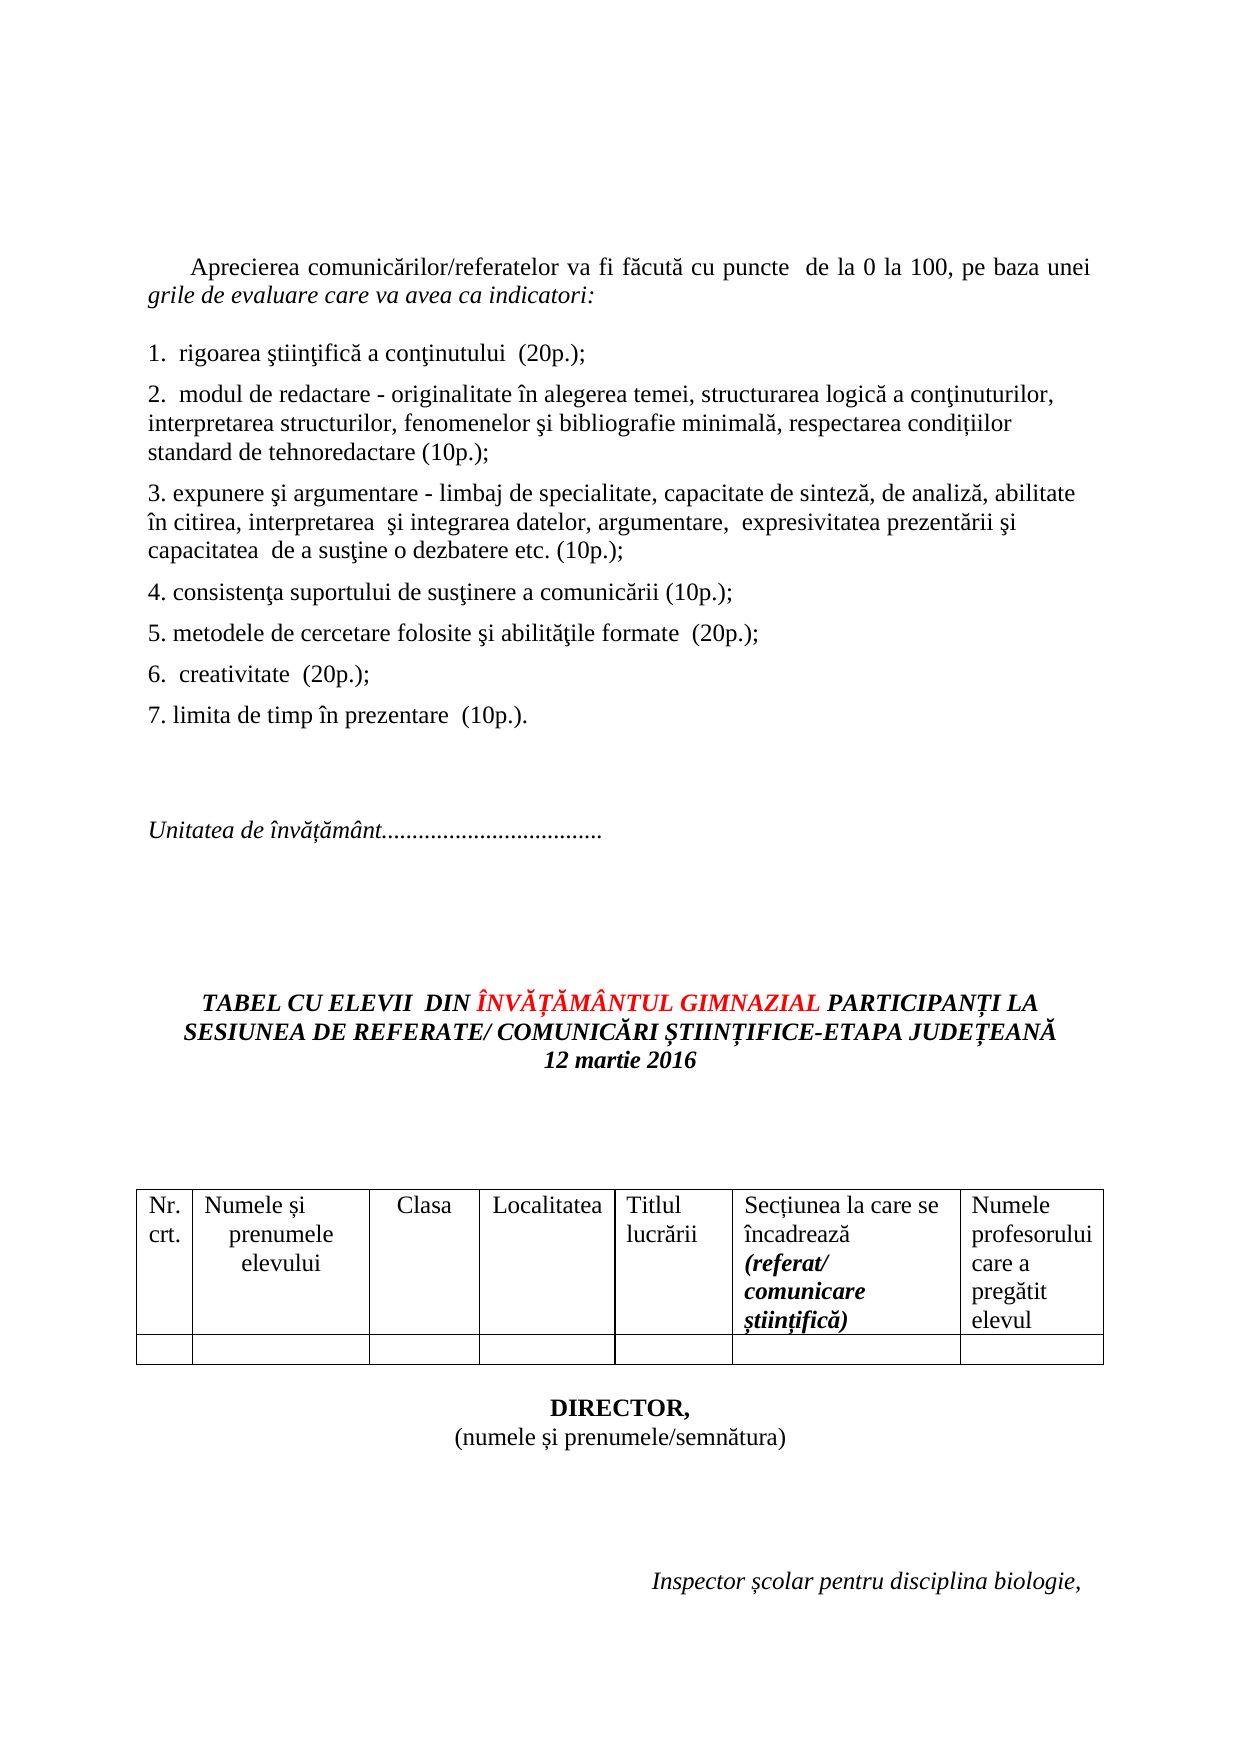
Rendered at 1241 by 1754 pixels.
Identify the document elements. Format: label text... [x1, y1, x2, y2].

text 3. expunere şi argumentare - limbaj de specialitate, capacitate de sinteză, de analiză, abilitate în citirea, interpretarea şi integrarea datelor, argumentare, expresivitatea prezentării şi capacitatea de a susţine o dezbatere etc. (10p.); [148, 478, 1093, 564]
text 7. limita de timp în prezentare (10p.). [148, 700, 1093, 729]
table_header Localitatea [480, 1190, 614, 1334]
text 12 martie 2016 [148, 1045, 1093, 1074]
text Unitatea de învățământ.................................... [148, 815, 1093, 844]
text 6. creativitate (20p.); [148, 659, 1093, 688]
table_header Numele profesorului care a pregătit elevul [961, 1190, 1103, 1334]
text Inspector școlar pentru disciplina biologie, [148, 1566, 1093, 1595]
text 5. metodele de cercetare folosite şi abilităţile formate (20p.); [148, 618, 1093, 647]
text 1. rigoarea ştiinţifică a conţinutului (20p.); [148, 338, 1093, 367]
table_cell [137, 1335, 192, 1364]
table_header Numele și prenumele elevului [193, 1190, 369, 1334]
table_cell [616, 1335, 732, 1364]
table_header Nr. crt. [137, 1190, 192, 1334]
text DIRECTOR, [148, 1393, 1093, 1422]
table_header Clasa [370, 1190, 479, 1334]
table_header Titlul lucrării [616, 1190, 732, 1334]
text 4. consistenţa suportului de susţinere a comunicării (10p.); [148, 577, 1093, 605]
text (numele și prenumele/semnătura) [148, 1422, 1093, 1451]
table_header Secțiunea la care se încadrează (referat/comunicare științifică) [733, 1190, 960, 1334]
table_cell [733, 1335, 960, 1364]
text 2. modul de redactare - originalitate în alegerea temei, structurarea logică a conţinuturilor, interpretarea structurilor, fenomenelor şi bibliografie minimală, respectarea condițiilor standard de tehnoredactare (10p.); [148, 379, 1093, 465]
table_cell [193, 1335, 369, 1364]
table_cell [961, 1335, 1103, 1364]
text Aprecierea comunicărilor/referatelor va fi făcută cu puncte de la 0 la 100, pe baza unei grile de evaluare care va avea ca indicatori: [148, 252, 1093, 309]
text TABEL CU ELEVII DIN ÎNVĂȚĂMÂNTUL GIMNAZIAL PARTICIPANȚI LA SESIUNEA DE REFERATE/ COMUNICĂRI ȘTIINȚIFICE-ETAPA JUDEȚEANĂ [148, 988, 1093, 1045]
table_cell [370, 1335, 479, 1364]
table_cell [480, 1335, 614, 1364]
